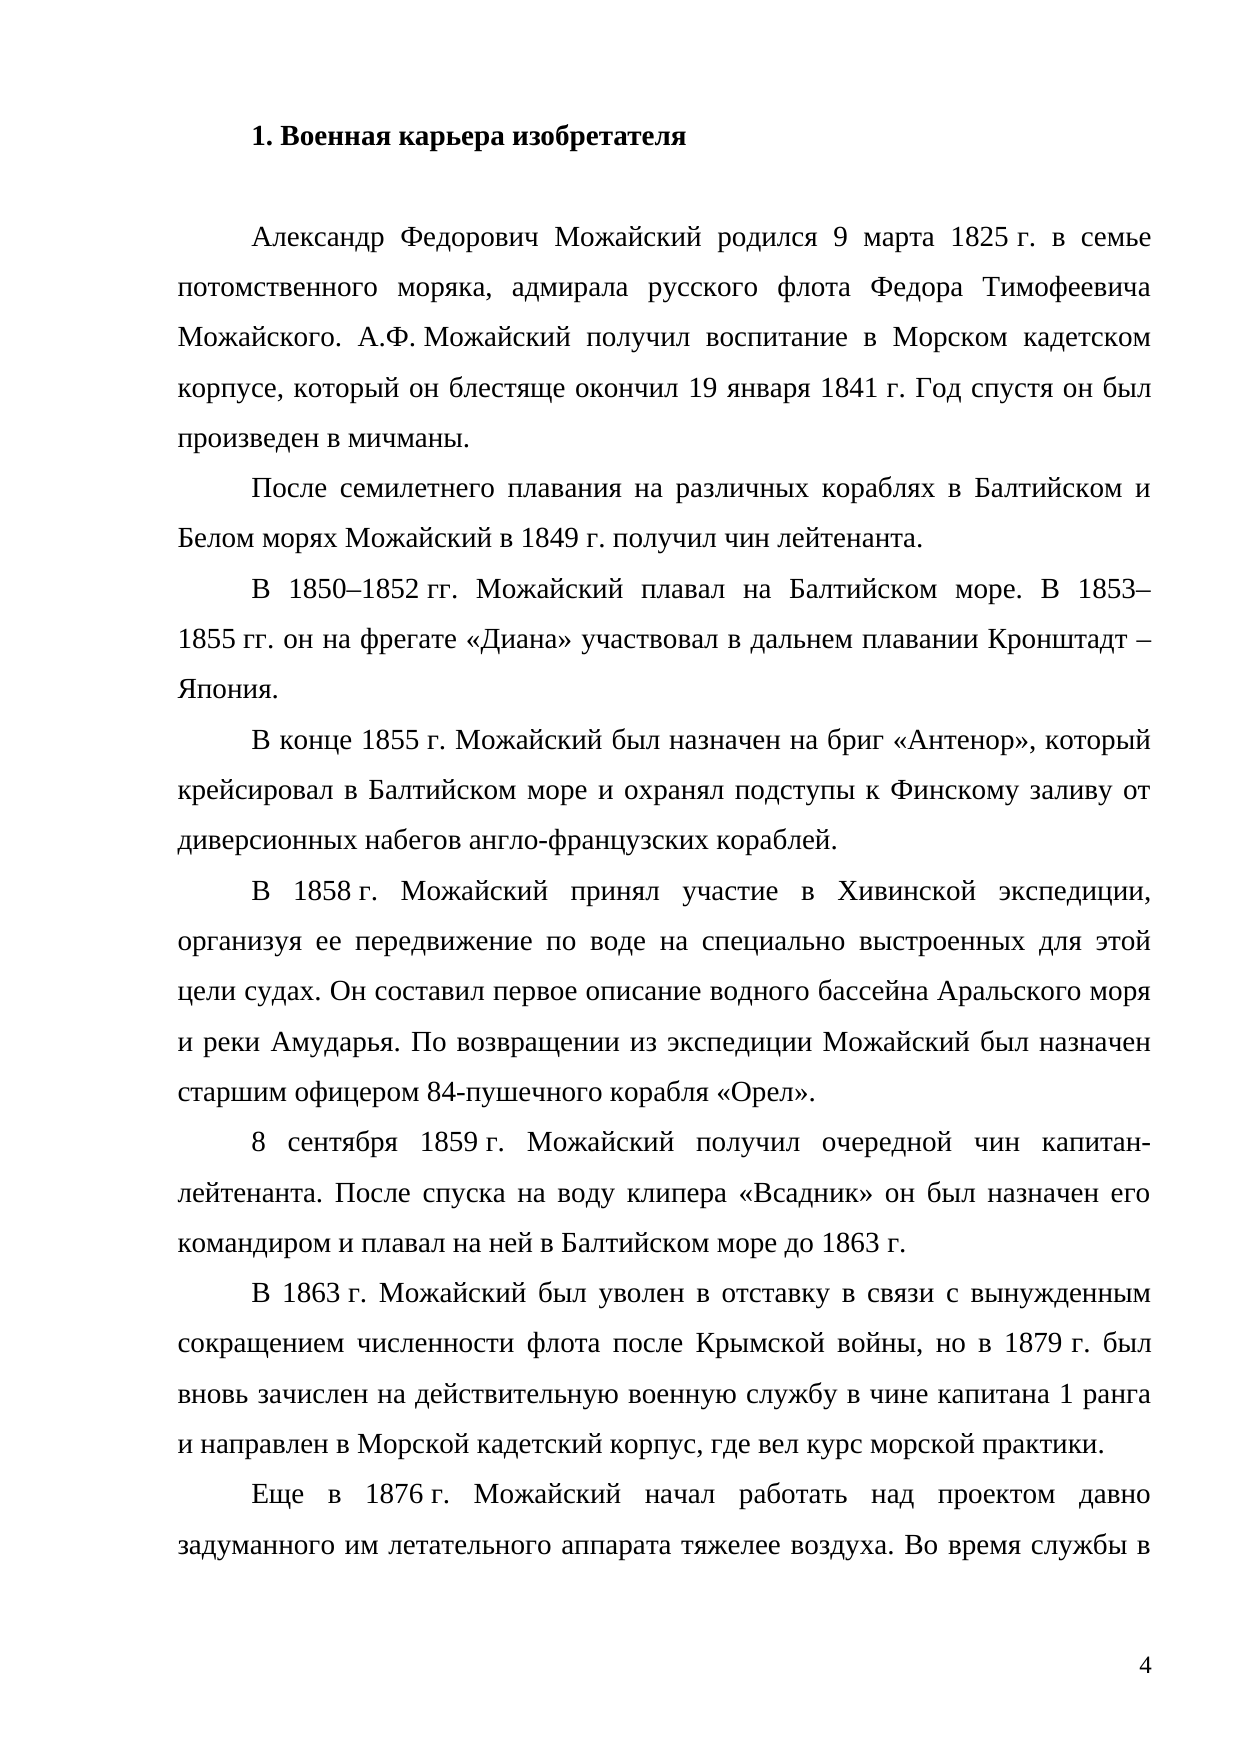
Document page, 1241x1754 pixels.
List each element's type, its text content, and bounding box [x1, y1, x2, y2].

text После семилетнего плавания на различных кораблях в Балтийском и Белом морях Можайский в 1849 г. получил чин лейтенанта. [177, 470, 1152, 554]
text В конце 1855 г. Можайский был назначен на бриг «Антенор», который крейсировал в Балтийском море и охранял подступы к Финскому заливу от диверсионных набегов англо-французских кораблей. [177, 722, 1152, 856]
text В 1858 г. Можайский принял участие в Хивинской экспедиции, организуя ее передвижение по воде на специально выстроенных для этой цели судах. Он составил первое описание водного бассейна Аральского моря и реки Амударья. По возвращении из экспедиции Можайский был назначен старшим офицером 84-пушечного корабля «Орел». [177, 873, 1152, 1108]
text В 1850–1852 гг. Можайский плавал на Балтийском море. В 1853–1855 гг. он на фрегате «Диана» участвовал в дальнем плавании Кронштадт – Япония. [177, 571, 1152, 705]
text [177, 1477, 1152, 1560]
text Александр Федорович Можайский родился 9 марта 1825 г. в семье потомственного моряка, адмирала русского флота Федора Тимофеевича Можайского. А.Ф. Можайский получил воспитание в Морском кадетском корпусе, который он блестяще окончил 19 января 1841 г. Год спустя он был произведен в мичманы. [177, 219, 1152, 453]
subtitle 1. Военная карьера изобретателя [177, 118, 1152, 152]
text В 1863 г. Можайский был уволен в отставку в связи с вынужденным сокращением численности флота после Крымской войны, но в 1879 г. был вновь зачислен на действительную военную службу в чине капитана 1 ранга и направлен в Морской кадетский корпус, где вел курс морской практики. [177, 1275, 1152, 1460]
text 8 сентября 1859 г. Можайский получил очередной чин капитан-лейтенанта. После спуска на воду клипера «Всадник» он был назначен его командиром и плавал на ней в Балтийском море до 1863 г. [177, 1124, 1152, 1258]
